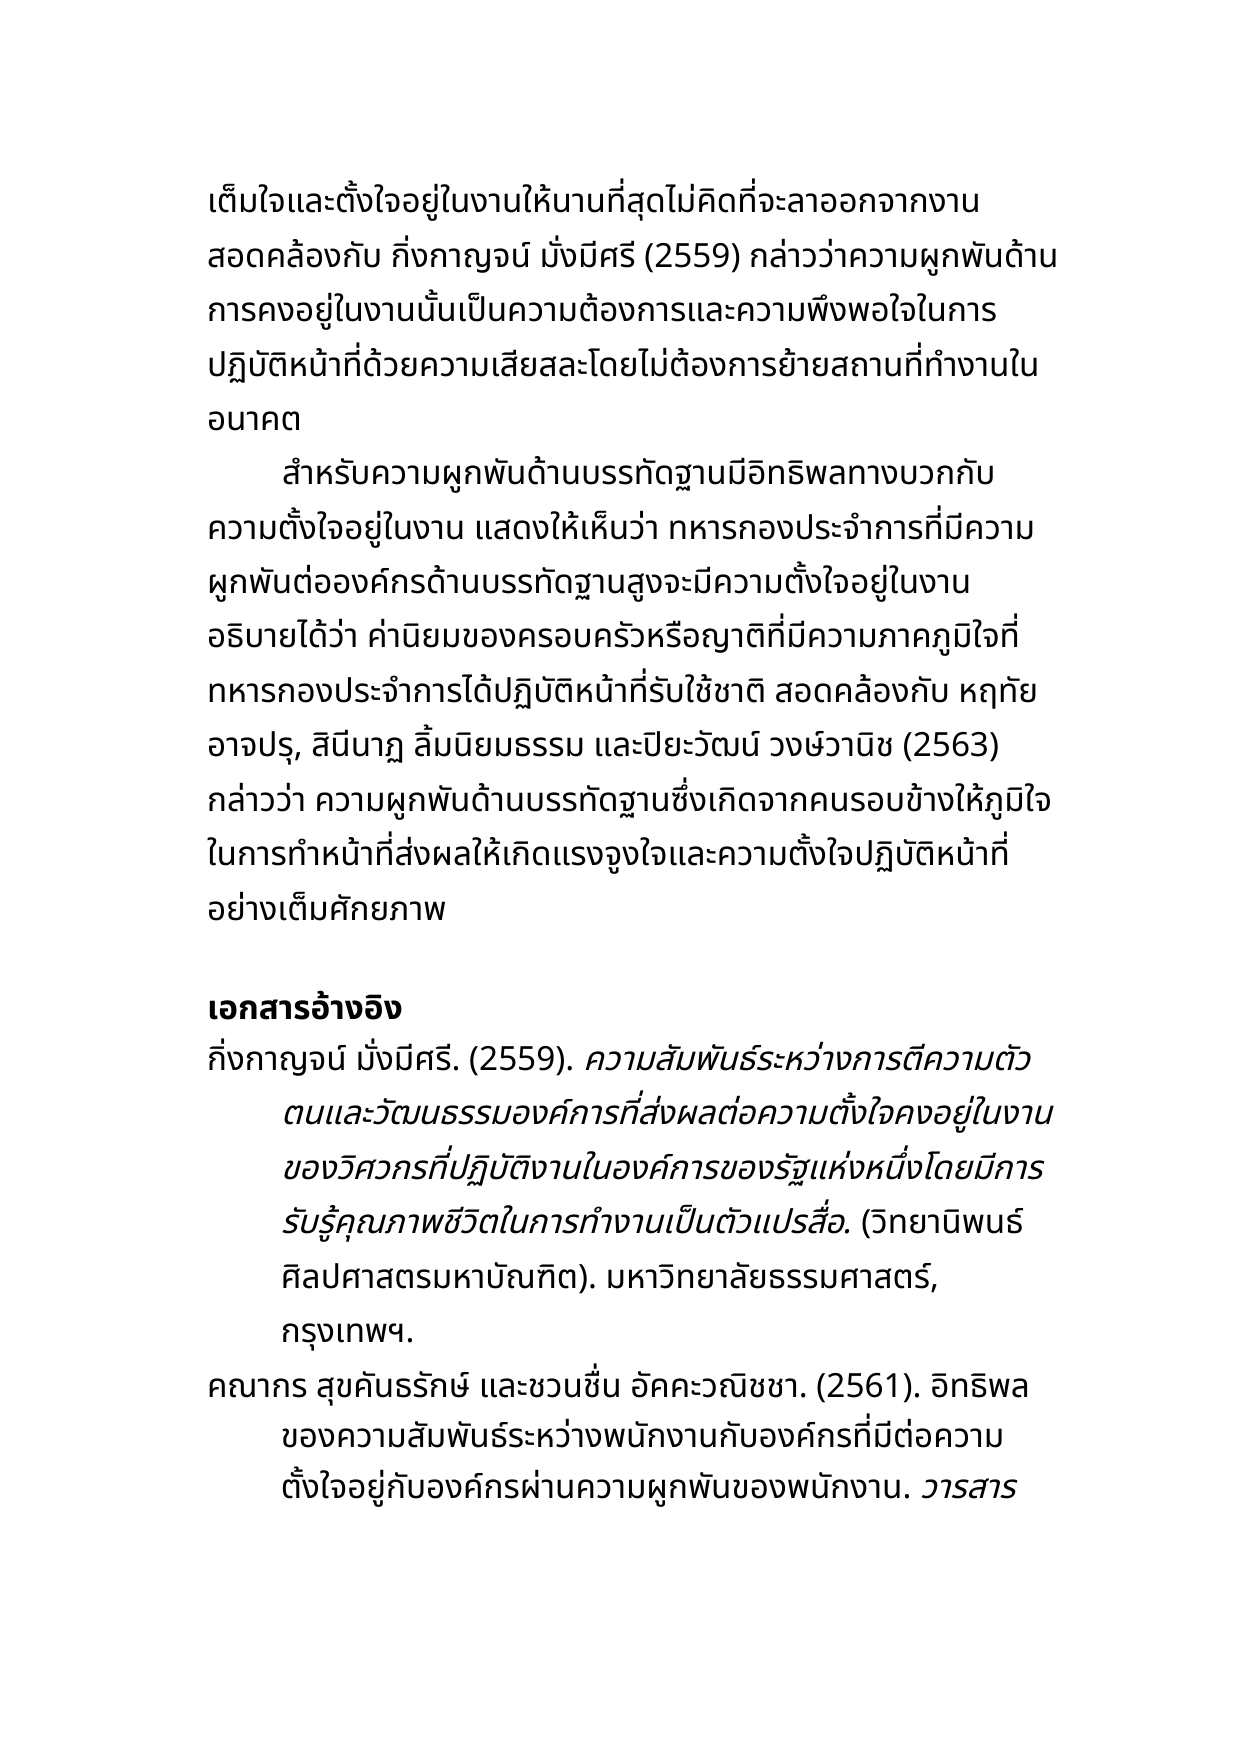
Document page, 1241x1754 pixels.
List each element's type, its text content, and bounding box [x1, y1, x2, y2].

text เอกสารอ้างอิง [207, 984, 1063, 1035]
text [207, 1362, 1063, 1513]
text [207, 177, 1063, 445]
text กิ่งกาญจน์ มั่งมีศรี. (2559). ความสัมพันธ์ระหว่างการตีความตัวตนและวัฒนธรรมองค์การที่ส่งผลต่อความตั้งใจคงอยู่ในงานของวิศวกรที่ปฏิบัติงานในองค์การของรัฐแห่งหนึ่งโดยมีการรับรู้คุณภาพชีวิตในการทำงานเป็นตัวแปรสื่อ. (วิทยานิพนธ์ศิลปศาสตรมหาบัณฑิต). มหาวิทยาลัยธรรมศาสตร์, กรุงเทพฯ. [207, 1035, 1063, 1358]
text สำหรับความผูกพันด้านบรรทัดฐานมีอิทธิพลทางบวกกับความตั้งใจอยู่ในงาน แสดงให้เห็นว่า ทหารกองประจำการที่มีความผูกพันต่อองค์กรด้านบรรทัดฐานสูงจะมีความตั้งใจอยู่ในงาน อธิบายได้ว่า ค่านิยมของครอบครัวหรือญาติที่มีความภาคภูมิใจที่ทหารกองประจำการได้ปฏิบัติหน้าที่รับใช้ชาติ สอดคล้องกับ หฤทัย อาจปรุ, สินีนาฏ ลิ้มนิยมธรรม และปิยะวัฒน์ วงษ์วานิช (2563) กล่าวว่า ความผูกพันด้านบรรทัดฐานซึ่งเกิดจากคนรอบข้างให้ภูมิใจในการทำหน้าที่ส่งผลให้เกิดแรงจูงใจและความตั้งใจปฏิบัติหน้าที่อย่างเต็มศักยภาพ [207, 449, 1063, 935]
